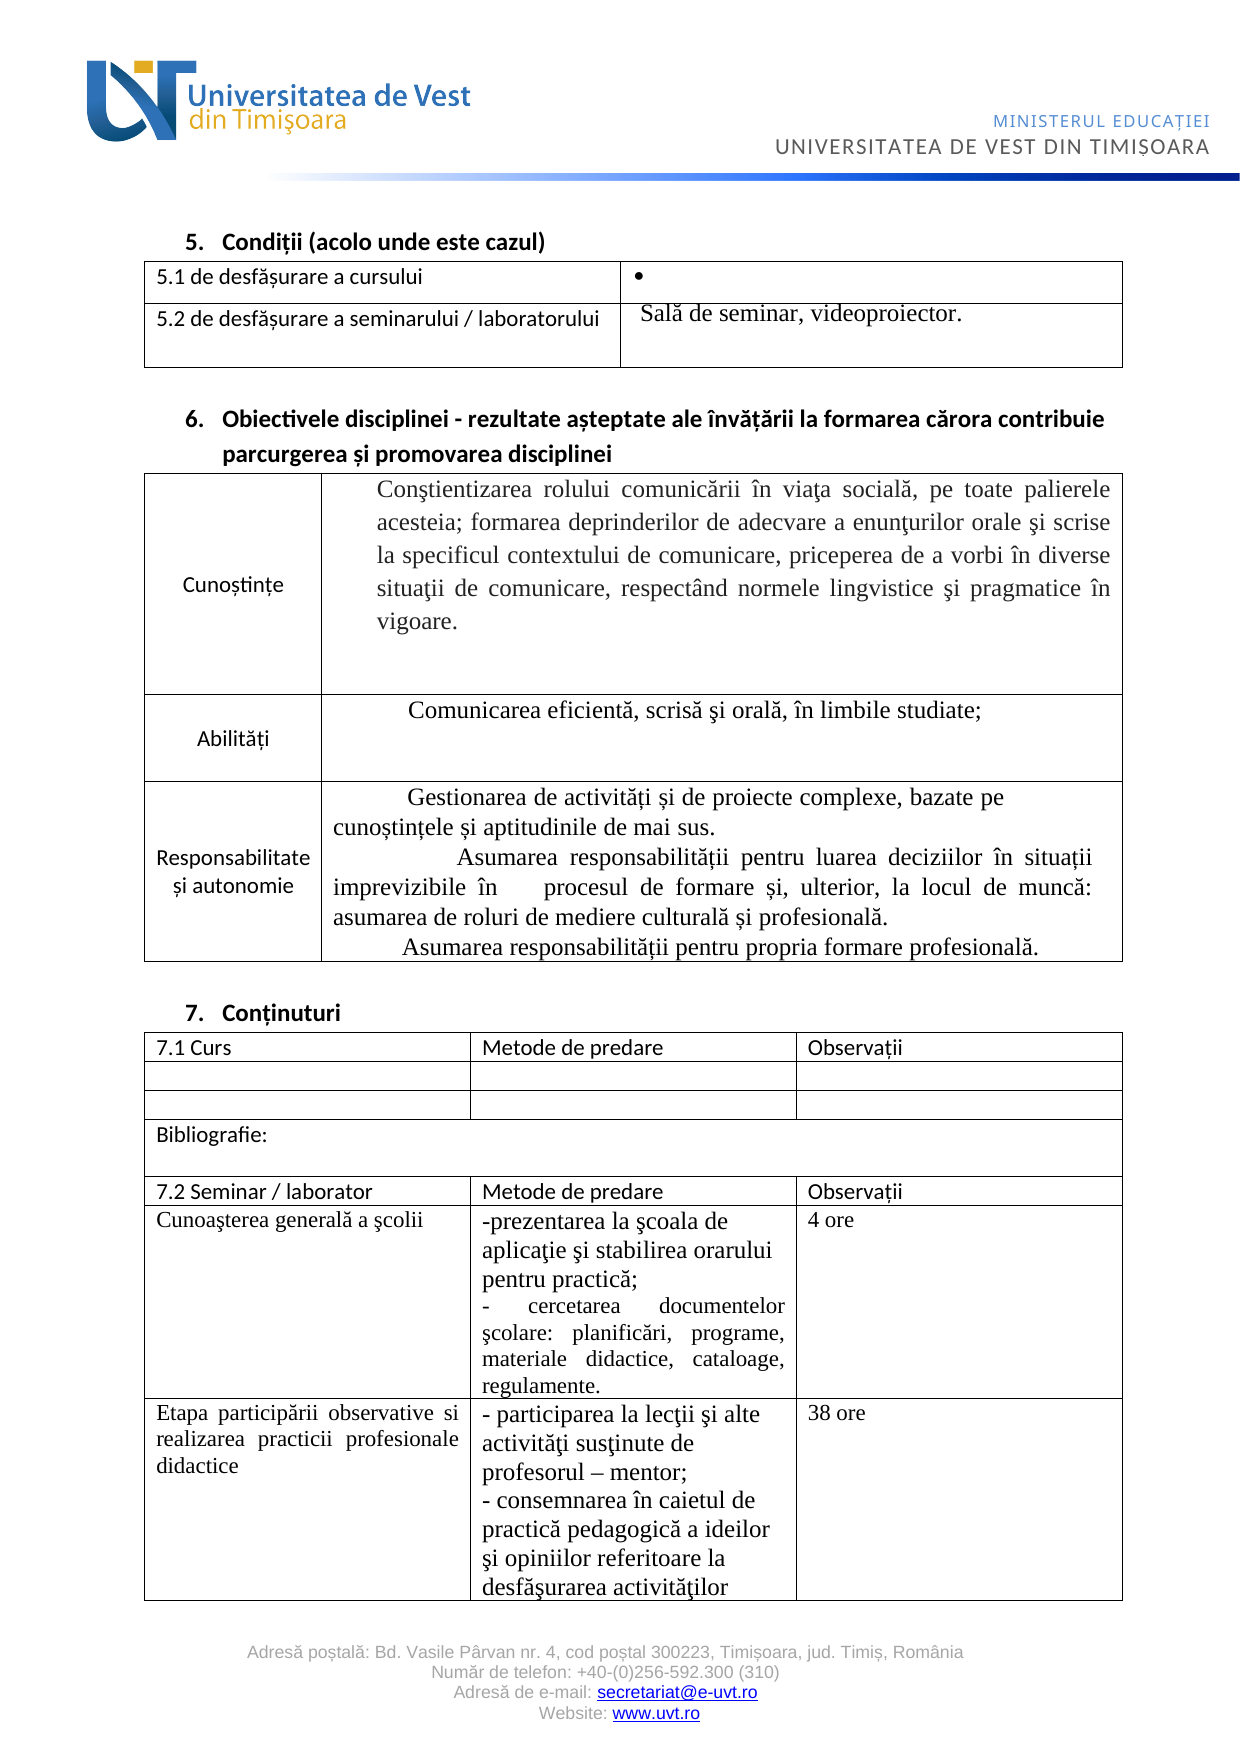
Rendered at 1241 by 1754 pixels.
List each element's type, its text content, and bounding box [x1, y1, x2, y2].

list Obiectivele disciplinei - rezultate așteptate ale învățării la formarea cărora contribuie parcurgerea și promovarea disciplinei [185, 403, 1122, 469]
table_cell Etapa participării observative si realizarea practicii profesionale didactice [145, 1399, 470, 1600]
table_cell [797, 1062, 1122, 1090]
table_cell [797, 1091, 1122, 1119]
table_cell [471, 1091, 796, 1119]
table_cell Comunicarea eficientă, scrisă şi orală, în limbile studiate; [322, 695, 1122, 781]
table_cell Bibliografie: [145, 1120, 1122, 1176]
table_cell 7.2 Seminar / laborator [145, 1177, 470, 1205]
table_cell Metode de predare [471, 1177, 796, 1205]
table_cell [145, 1091, 470, 1119]
table_cell Observații [797, 1177, 1122, 1205]
table_cell Sală de seminar, videoproiector. [621, 304, 1122, 367]
table_header 5.1 de desfășurare a cursului [145, 262, 620, 303]
picture [75, 30, 482, 171]
table_cell 38 ore [797, 1399, 1122, 1600]
table_cell 4 ore [797, 1206, 1122, 1398]
table_cell Abilități [145, 695, 321, 781]
list Conținuturi [185, 997, 1122, 1027]
table_cell [471, 1062, 796, 1090]
list Condiții (acolo unde este cazul) [185, 226, 1122, 257]
table_header Metode de predare [471, 1033, 796, 1061]
table_cell Gestionarea de activități și de proiecte complexe, bazate pe cunoștințele și aptitudinile de mai sus. Asumarea responsabilității pentru luarea deciziilor în situații imprevizibile în procesul de formare și, ulterior, la locul de muncă: asumarea de roluri de mediere culturală și profesională. Asumarea responsabilității pentru propria formare profesională. [322, 782, 1122, 961]
table_cell 5.2 de desfășurare a seminarului / laboratorului [145, 304, 620, 367]
table_header Conştientizarea rolului comunicării în viaţa socială, pe toate palierele acesteia; formarea deprinderilor de adecvare a enunţurilor orale şi scrise la specificul contextului de comunicare, priceperea de a vorbi în diverse situaţii de comunicare, respectând normele lingvistice şi pragmatice în vigoare. [322, 474, 1122, 694]
table_cell Cunoaşterea generală a şcolii [145, 1206, 470, 1398]
table_cell [145, 1062, 470, 1090]
table_cell -prezentarea la şcoala de aplicaţie şi stabilirea orarului pentru practică; - cercetarea documentelor şcolare: planificări, programe, materiale didactice, cataloage, regulamente. [471, 1206, 796, 1398]
table_header 7.1 Curs [145, 1033, 470, 1061]
table_header Observații [797, 1033, 1122, 1061]
table_cell Responsabilitate și autonomie [145, 782, 321, 961]
table_header Cunoștințe [145, 474, 321, 694]
table_header [621, 262, 1122, 303]
picture [266, 173, 1240, 181]
